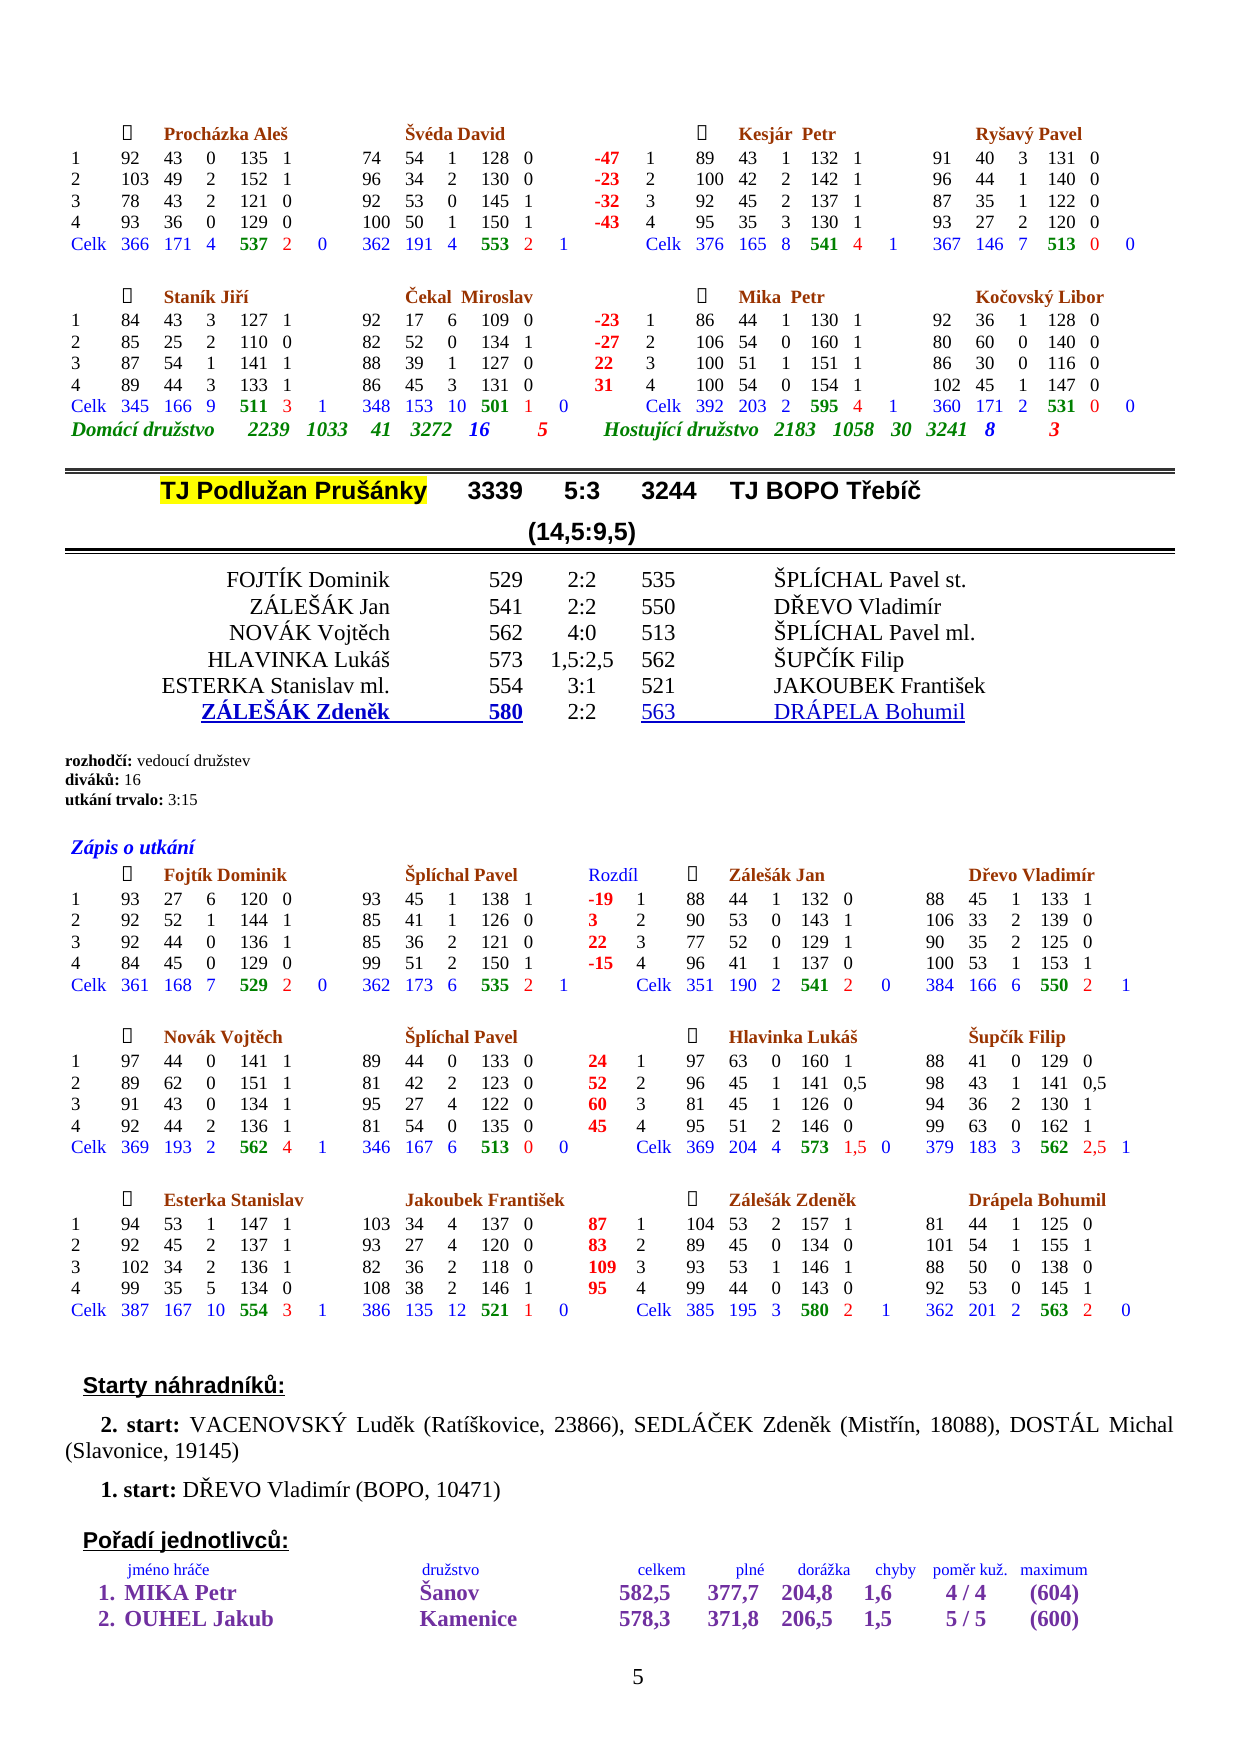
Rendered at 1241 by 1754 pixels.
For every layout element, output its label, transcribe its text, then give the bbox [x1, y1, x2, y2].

text utkání trvalo: 3:15 [65, 789, 1175, 808]
text rozhodčí: vedoucí družstev [65, 751, 1175, 770]
text 2 92 45 2 137 1 93 27 4 120 0 83 2 89 45 0 134 0 101 54 1 155 1 [71, 1234, 1175, 1256]
text 2. start: VACENOVSKÝ Luděk (Ratíškovice, 23866), SEDLÁČEK Zdeněk (Mistřín, 18088), DOSTÁL Michal (Slavonice, 19145) [65, 1411, 1175, 1463]
text 2. OUHEL Jakub Kamenice 578,3 371,8 206,5 1,5 5 / 5 (600) [65, 1605, 1175, 1632]
text ZÁLEŠÁK Jan 541 2:2 550 DŘEVO Vladimír [65, 593, 1175, 619]
text ESTERKA Stanislav ml. 554 3:1 521 JAKOUBEK František [65, 672, 1175, 698]
text  Procházka Aleš Švéda David  Kesjár Petr Ryšavý Pavel [71, 118, 1175, 147]
text Zápis o utkání [71, 835, 1175, 859]
text 1. MIKA Petr Šanov 582,5 377,7 204,8 1,6 4 / 4 (604) [65, 1579, 1175, 1605]
text 1 92 43 0 135 1 74 54 1 128 0 -47 1 89 43 1 132 1 91 40 3 131 0 [71, 147, 1175, 168]
text (14,5:9,5) [65, 509, 1175, 548]
subtitle Pořadí jednotlivců: [83, 1527, 1181, 1553]
text  Fojtík Dominik Šplíchal Pavel Rozdíl  Zálešák Jan Dřevo Vladimír [71, 859, 1175, 887]
text 4 93 36 0 129 0 100 50 1 150 1 -43 4 95 35 3 130 1 93 27 2 120 0 [71, 211, 1175, 233]
text HLAVINKA Lukáš 573 1,5:2,5 562 ŠUPČÍK Filip [65, 646, 1175, 672]
text 1 84 43 3 127 1 92 17 6 109 0 -23 1 86 44 1 130 1 92 36 1 128 0 [71, 309, 1175, 331]
text  Esterka Stanislav Jakoubek František  Zálešák Zdeněk Drápela Bohumil [71, 1184, 1175, 1213]
text  Novák Vojtěch Šplíchal Pavel  Hlavinka Lukáš Šupčík Filip [71, 1022, 1175, 1050]
text 2 85 25 2 110 0 82 52 0 134 1 -27 2 106 54 0 160 1 80 60 0 140 0 [71, 331, 1175, 352]
text TJ Podlužan Prušánky 3339 5:3 3244 TJ BOPO Třebíč [65, 474, 1175, 504]
text 3 92 44 0 136 1 85 36 2 121 0 22 3 77 52 0 129 1 90 35 2 125 0 [71, 931, 1175, 952]
text Celk 345 166 9 511 3 1 348 153 10 501 1 0 Celk 392 203 2 595 4 1 360 171 2 531 0 0 [71, 395, 1175, 417]
text 3 78 43 2 121 0 92 53 0 145 1 -32 3 92 45 2 137 1 87 35 1 122 0 [71, 190, 1175, 211]
text 3 91 43 0 134 1 95 27 4 122 0 60 3 81 45 1 126 0 94 36 2 130 1 [71, 1093, 1175, 1115]
text  Staník Jiří Čekal Miroslav  Mika Petr Kočovský Libor [71, 281, 1175, 309]
text 3 102 34 2 136 1 82 36 2 118 0 109 3 93 53 1 146 1 88 50 0 138 0 [71, 1256, 1175, 1277]
text 1 93 27 6 120 0 93 45 1 138 1 -19 1 88 44 1 132 0 88 45 1 133 1 [71, 887, 1175, 909]
subtitle Starty náhradníků: [83, 1372, 1181, 1398]
text Domácí družstvo 2239 1033 41 3272 16 5 Hostující družstvo 2183 1058 30 3241 8 3 [71, 417, 1175, 441]
text 4 89 44 3 133 1 86 45 3 131 0 31 4 100 54 0 154 1 102 45 1 147 0 [71, 374, 1175, 395]
text 2 89 62 0 151 1 81 42 2 123 0 52 2 96 45 1 141 0,5 98 43 1 141 0,5 [71, 1072, 1175, 1093]
text Celk 361 168 7 529 2 0 362 173 6 535 2 1 Celk 351 190 2 541 2 0 384 166 6 550 2 1 [71, 974, 1175, 995]
text 2 92 52 1 144 1 85 41 1 126 0 3 2 90 53 0 143 1 106 33 2 139 0 [71, 909, 1175, 931]
text jméno hráče družstvo celkem plné dorážka chyby poměr kuž. maximum [65, 1560, 1175, 1579]
text 1. start: DŘEVO Vladimír (BOPO, 10471) [65, 1476, 1175, 1502]
text 3 87 54 1 141 1 88 39 1 127 0 22 3 100 51 1 151 1 86 30 0 116 0 [71, 352, 1175, 374]
text 2 103 49 2 152 1 96 34 2 130 0 -23 2 100 42 2 142 1 96 44 1 140 0 [71, 168, 1175, 190]
text 4 92 44 2 136 1 81 54 0 135 0 45 4 95 51 2 146 0 99 63 0 162 1 [71, 1115, 1175, 1136]
text FOJTÍK Dominik 529 2:2 535 ŠPLÍCHAL Pavel st. [65, 567, 1175, 593]
text 4 84 45 0 129 0 99 51 2 150 1 -15 4 96 41 1 137 0 100 53 1 153 1 [71, 952, 1175, 974]
text Celk 366 171 4 537 2 0 362 191 4 553 2 1 Celk 376 165 8 541 4 1 367 146 7 513 0 0 [71, 233, 1175, 254]
text 4 99 35 5 134 0 108 38 2 146 1 95 4 99 44 0 143 0 92 53 0 145 1 [71, 1277, 1175, 1299]
text diváků: 16 [65, 770, 1175, 789]
text 1 94 53 1 147 1 103 34 4 137 0 87 1 104 53 2 157 1 81 44 1 125 0 [71, 1213, 1175, 1234]
text Celk 369 193 2 562 4 1 346 167 6 513 0 0 Celk 369 204 4 573 1,5 0 379 183 3 562 2,5 1 [71, 1136, 1175, 1158]
text ZÁLEŠÁK Zdeněk 580 2:2 563 DRÁPELA Bohumil [65, 698, 1175, 725]
text Celk 387 167 10 554 3 1 386 135 12 521 1 0 Celk 385 195 3 580 2 1 362 201 2 563 2 0 [71, 1299, 1175, 1320]
text NOVÁK Vojtěch 562 4:0 513 ŠPLÍCHAL Pavel ml. [65, 619, 1175, 646]
text 1 97 44 0 141 1 89 44 0 133 0 24 1 97 63 0 160 1 88 41 0 129 0 [71, 1050, 1175, 1072]
